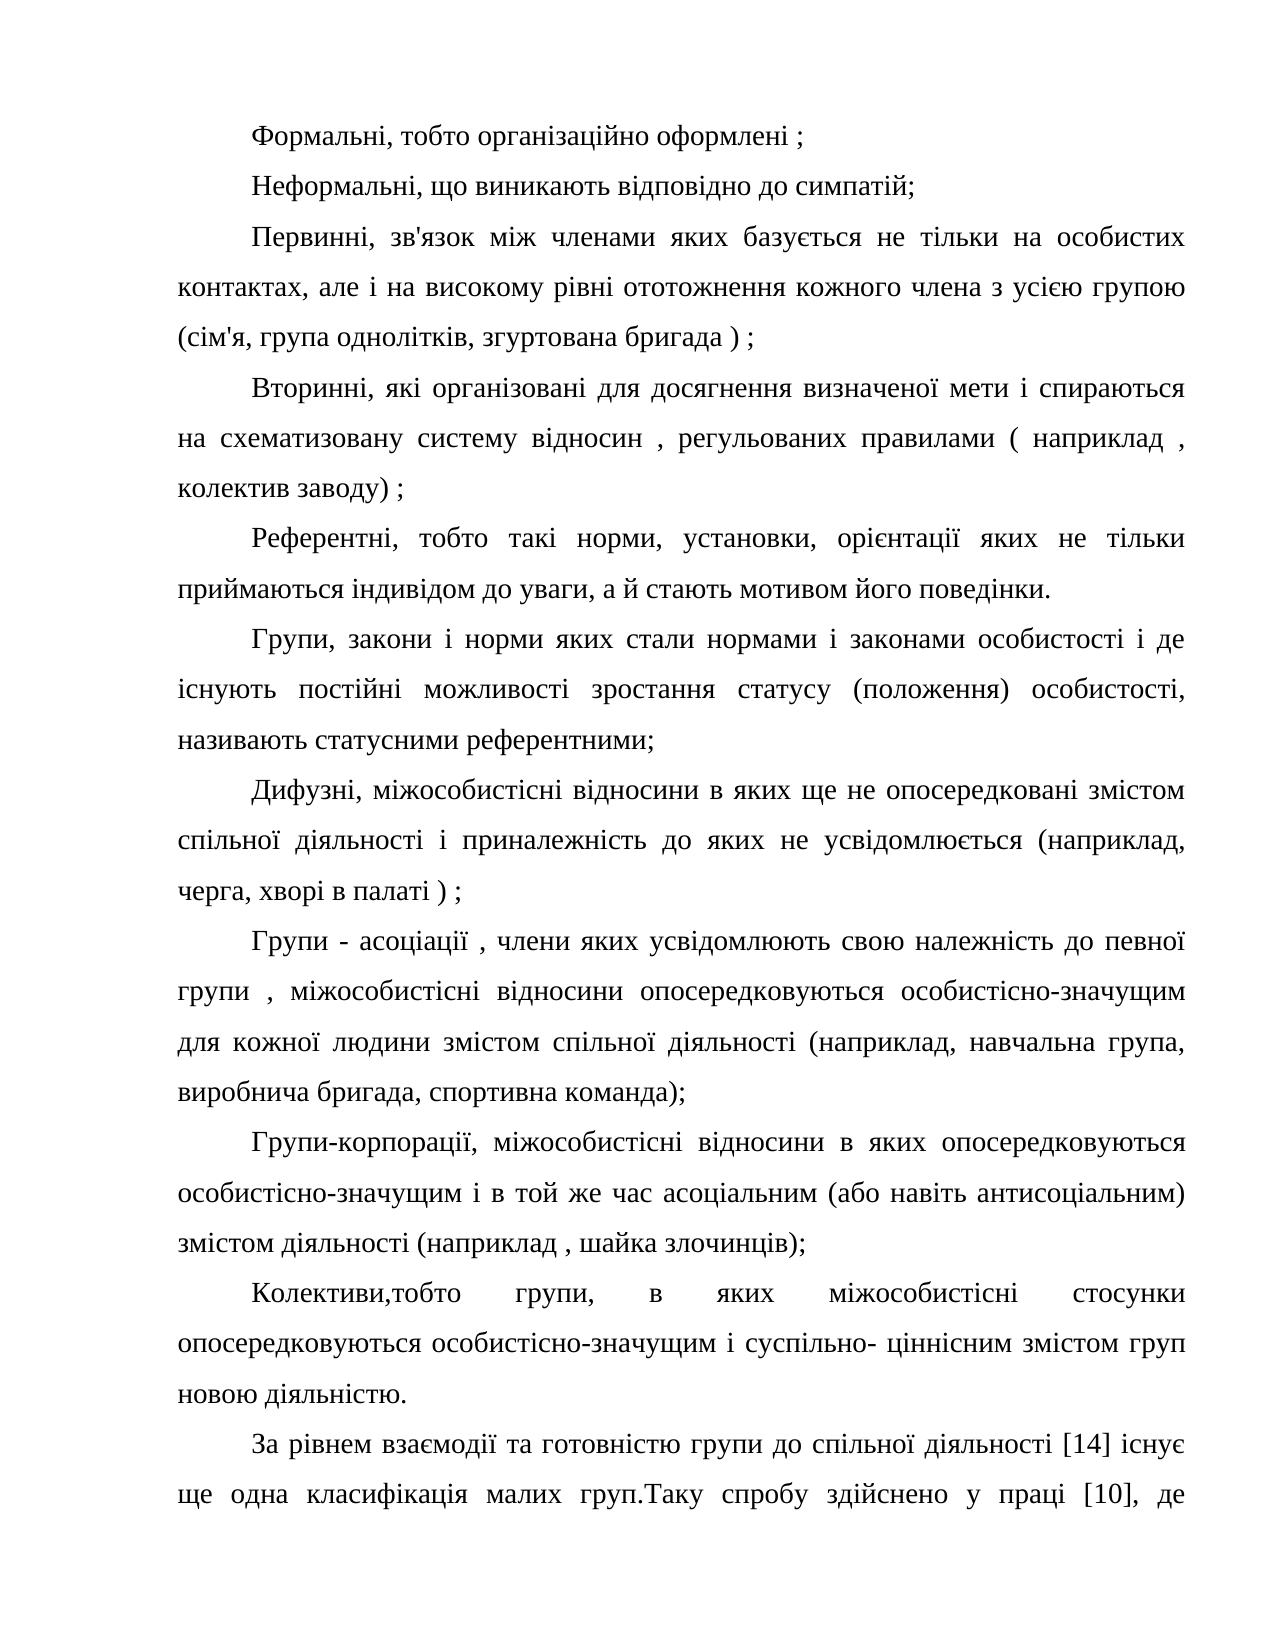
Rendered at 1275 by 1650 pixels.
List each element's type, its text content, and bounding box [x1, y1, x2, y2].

text Вторинні, які організовані для досягнення визначеної мети і спираються на схематизовану систему відносин , регульованих правилами ( наприклад , колектив заводу) ; [177, 370, 1186, 504]
text Первинні, зв'язок між членами яких базується не тільки на особистих контактах, але і на високому рівні ототожнення кожного члена з усією групою (сім'я, група однолітків, згуртована бригада ) ; [177, 219, 1186, 353]
text Колективи,тобто групи, в яких міжособистісні стосунки опосередковуються особистісно-значущим і суспільно- ціннісним змістом груп новою діяльністю. [177, 1275, 1186, 1409]
text Формальні, тобто організаційно оформлені ; [177, 118, 1186, 152]
text Групи - асоціації , члени яких усвідомлюють свою належність до певної групи , міжособистісні відносини опосередковуються особистісно-значущим для кожної людини змістом спільної діяльності (наприклад, навчальна група, виробнича бригада, спортивна команда); [177, 923, 1186, 1108]
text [177, 1426, 1186, 1510]
text Дифузні, міжособистісні відносини в яких ще не опосередковані змістом спільної діяльності і приналежність до яких не усвідомлюється (наприклад, черга, хворі в палаті ) ; [177, 772, 1186, 906]
text Референтні, тобто такі норми, установки, орієнтації яких не тільки приймаються індивідом до уваги, а й стають мотивом його поведінки. [177, 521, 1186, 604]
text Групи, закони і норми яких стали нормами і законами особистості і де існують постійні можливості зростання статусу (положення) особистості, називають статусними референтними; [177, 621, 1186, 755]
text Групи-корпорації, міжособистісні відносини в яких опосередковуються особистісно-значущим і в той же час асоціальним (або навіть антисоціальним) змістом діяльності (наприклад , шайка злочинців); [177, 1124, 1186, 1258]
text Неформальні, що виникають відповідно до симпатій; [177, 168, 1186, 202]
